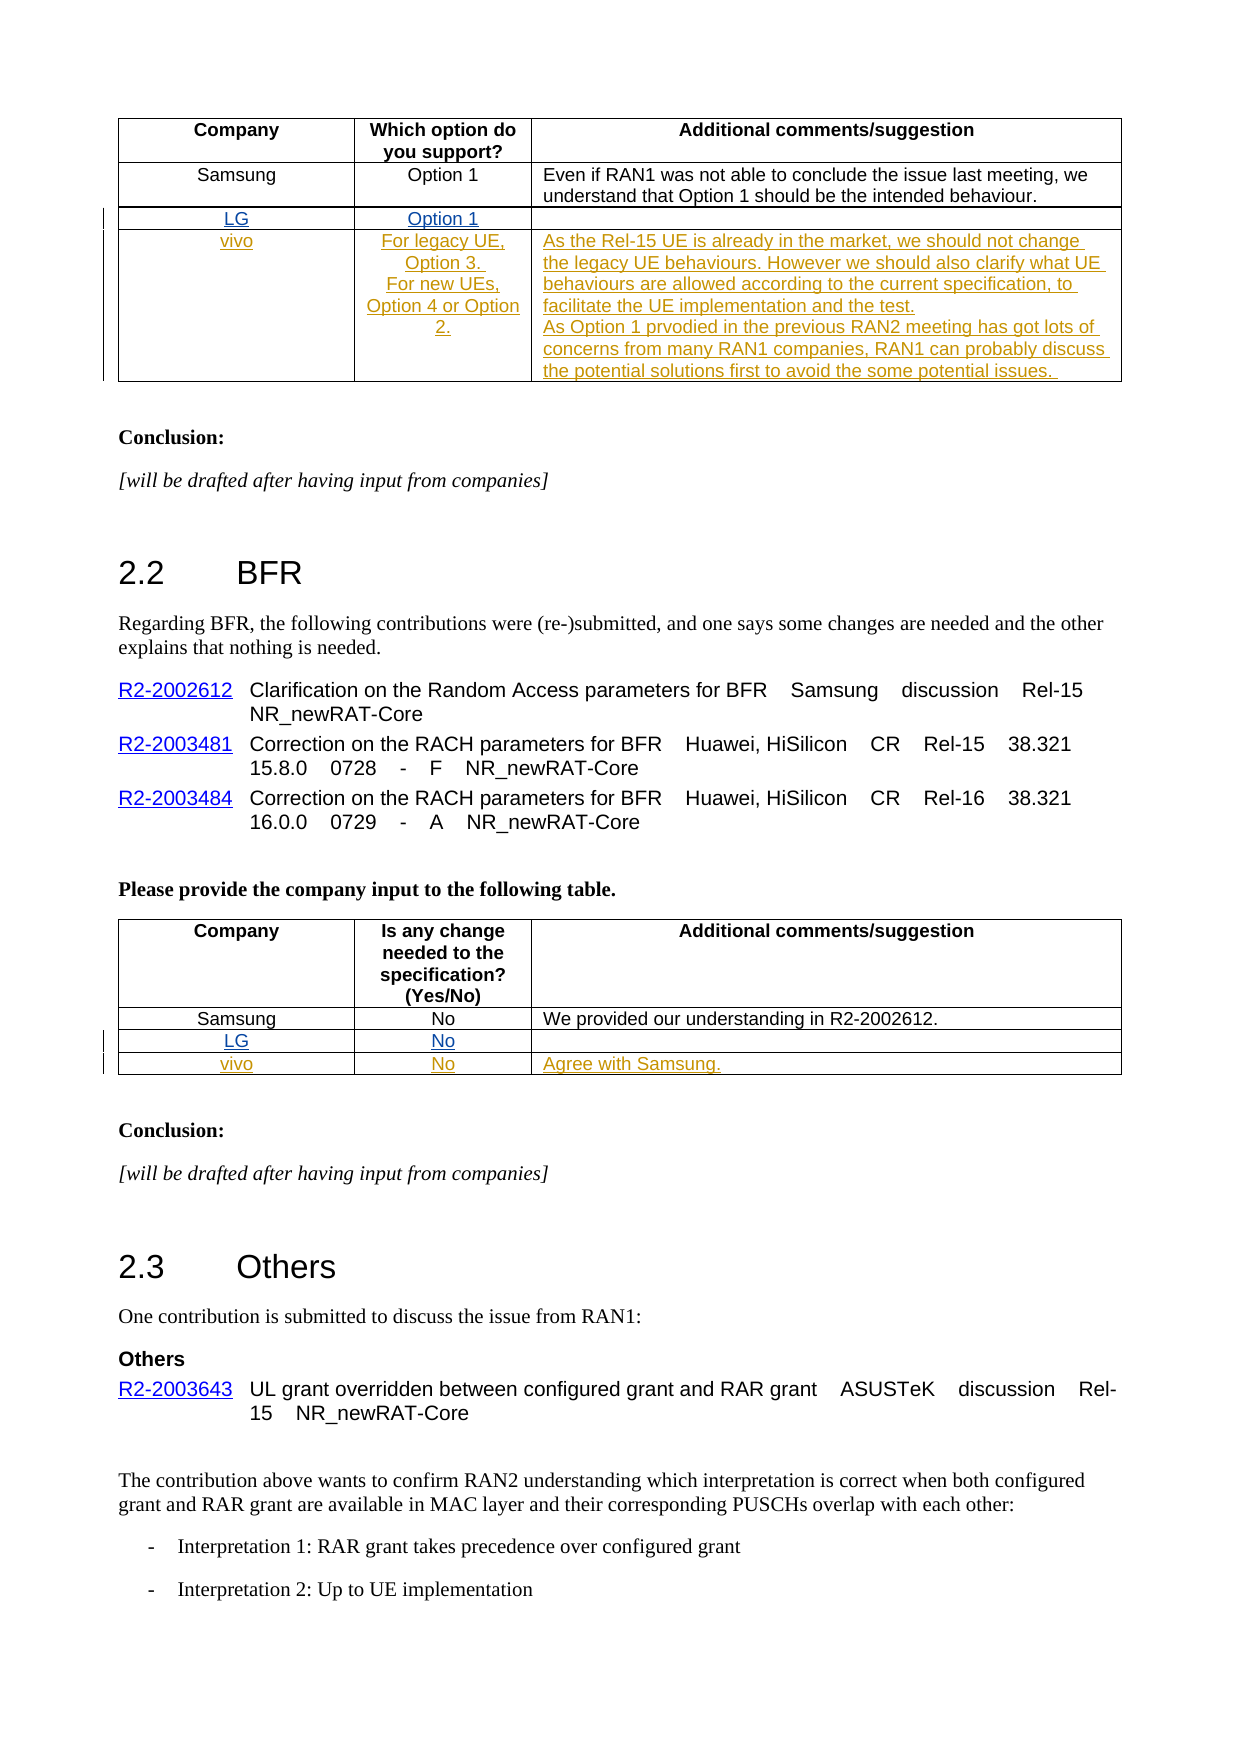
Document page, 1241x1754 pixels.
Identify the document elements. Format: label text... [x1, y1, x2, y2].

table_cell [532, 1030, 1121, 1052]
table_header Company [119, 920, 354, 1007]
text Regarding BFR, the following contributions were (re-)submitted, and one says some changes are needed and the other explains that nothing is needed. [118, 611, 1122, 659]
text One contribution is submitted to discuss the issue from RAN1: [118, 1304, 1122, 1328]
table_cell Samsung [119, 163, 354, 206]
table_cell [355, 230, 531, 381]
text Please provide the company input to the following table. [118, 876, 1122, 901]
text The contribution above wants to confirm RAN2 understanding which interpretation is correct when both configured grant and RAR grant are available in MAC layer and their corresponding PUSCHs overlap with each other: [118, 1468, 1122, 1516]
table_header Is any change needed to the specification? (Yes/No) [355, 920, 531, 1007]
table_header Which option do you support? [355, 119, 531, 162]
subtitle 2.2 BFR [118, 553, 1122, 592]
text Others [118, 1347, 1122, 1371]
text Conclusion: [118, 425, 1122, 449]
subtitle 2.3 Others [118, 1247, 1122, 1285]
text - Interpretation 2: Up to UE implementation [148, 1577, 1122, 1601]
table_cell [119, 1053, 354, 1074]
text Conclusion: [118, 1118, 1122, 1142]
title R2-2003484 Correction on the RACH parameters for BFR Huawei, HiSilicon CR Rel-16 38.321 16.0.0 0729 - A NR_newRAT-Core [118, 786, 1122, 834]
table_cell We provided our understanding in R2-2002612. [532, 1008, 1121, 1029]
table_header Additional comments/suggestion [532, 920, 1121, 1007]
table_header Additional comments/suggestion [532, 119, 1121, 162]
table_cell [532, 208, 1121, 229]
table_cell No [355, 1008, 531, 1029]
title R2-2003481 Correction on the RACH parameters for BFR Huawei, HiSilicon CR Rel-15 38.321 15.8.0 0728 - F NR_newRAT-Core [118, 732, 1122, 779]
table_cell [119, 230, 354, 381]
text [will be drafted after having input from companies] [118, 1161, 1122, 1185]
table_cell Even if RAN1 was not able to conclude the issue last meeting, we understand that Option 1 should be the intended behaviour. [532, 163, 1121, 206]
table_cell [355, 208, 531, 229]
table_cell [355, 1053, 531, 1074]
text [will be drafted after having input from companies] [118, 468, 1122, 492]
table_cell [532, 1053, 1121, 1074]
title R2-2002612 Clarification on the Random Access parameters for BFR Samsung discussion Rel-15 NR_newRAT-Core [118, 677, 1122, 725]
table_cell Option 1 [355, 163, 531, 206]
table_cell [355, 1030, 531, 1052]
table_cell [532, 230, 1121, 381]
table_cell [119, 208, 354, 229]
table_header Company [119, 119, 354, 162]
table_cell [119, 1030, 354, 1052]
title R2-2003643 UL grant overridden between configured grant and RAR grant ASUSTeK discussion Rel-15 NR_newRAT-Core [118, 1377, 1122, 1425]
text - Interpretation 1: RAR grant takes precedence over configured grant [148, 1534, 1122, 1558]
table_cell Samsung [119, 1008, 354, 1029]
